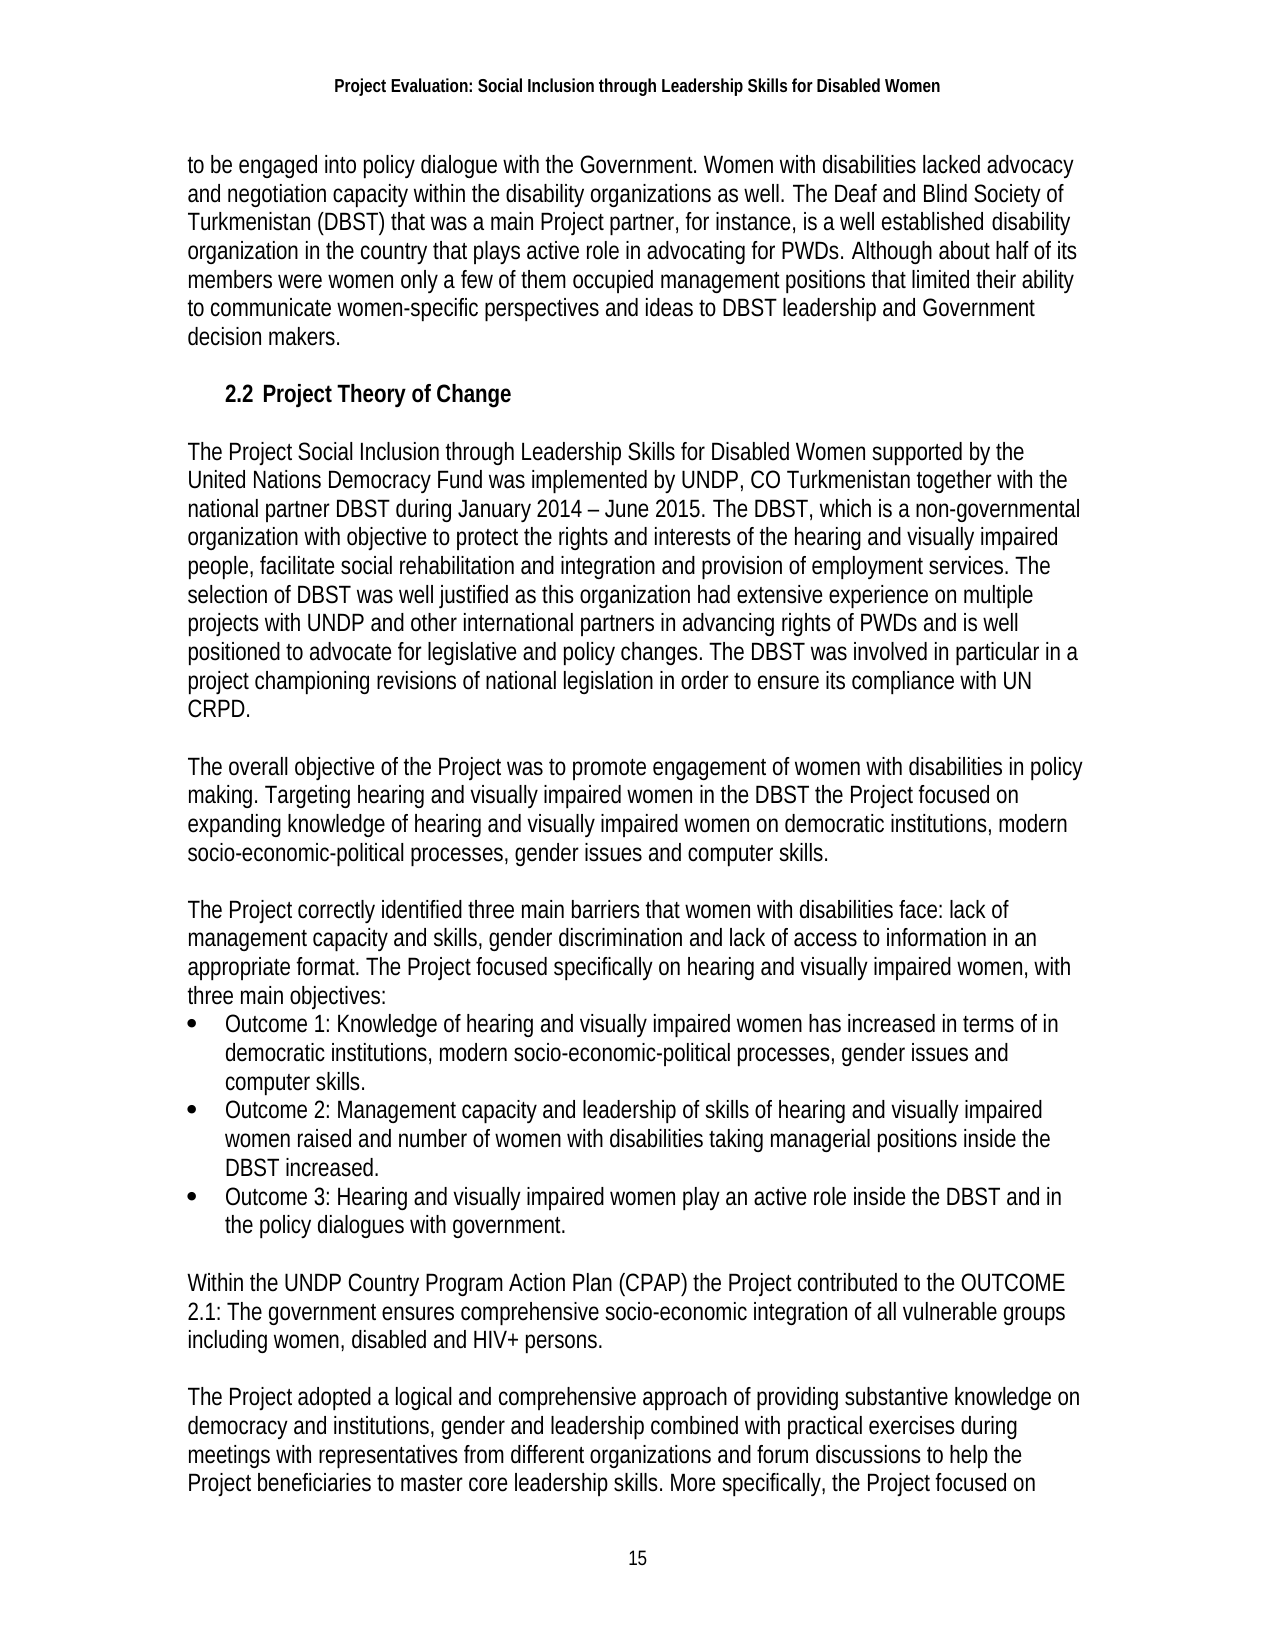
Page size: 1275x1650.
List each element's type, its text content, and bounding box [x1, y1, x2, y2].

list Outcome 3: Hearing and visually impaired women play an active role inside the DBST and in the policy dialogues with government. [187, 1182, 1088, 1239]
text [187, 1382, 1088, 1497]
text management capacity and skills, gender discrimination and lack of access to information in an appropriate format. The Project focused specifically on hearing and visually impaired women, with three main objectives: [187, 923, 1088, 1009]
subtitle Project Theory of Change [225, 379, 1088, 408]
text Within the UNDP Country Program Action Plan (CPAP) the Project contributed to the OUTCOME 2.1: The government ensures comprehensive socio-economic integration of all vulnerable groups including women, disabled and HIV+ persons. [187, 1268, 1088, 1354]
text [187, 150, 1088, 351]
list Outcome 2: Management capacity and leadership of skills of hearing and visually impaired women raised and number of women with disabilities taking managerial positions inside the DBST increased. [187, 1096, 1088, 1182]
list Outcome 1: Knowledge of hearing and visually impaired women has increased in terms of in democratic institutions, modern socio-economic-political processes, gender issues and computer skills. [187, 1009, 1088, 1096]
text The overall objective of the Project was to promote engagement of women with disabilities in policy making. Targeting hearing and visually impaired women in the DBST the Project focused on expanding knowledge of hearing and visually impaired women on democratic institutions, modern socio-economic-political processes, gender issues and computer skills. [187, 752, 1088, 866]
text The Project Social Inclusion through Leadership Skills for Disabled Women supported by the United Nations Democracy Fund was implemented by UNDP, CO Turkmenistan together with the national partner DBST during January 2014 – June 2015. The DBST, which is a non-governmental organization with objective to protect the rights and interests of the hearing and visually impaired people, facilitate social rehabilitation and integration and provision of employment services. The selection of DBST was well justified as this organization had extensive experience on multiple projects with UNDP and other international partners in advancing rights of PWDs and is well positioned to advocate for legislative and policy changes. The DBST was involved in particular in a project championing revisions of national legislation in order to ensure its compliance with UN CRPD. [187, 436, 1088, 723]
text The Project correctly identified three main barriers that women with disabilities face: lack of [187, 895, 1088, 923]
